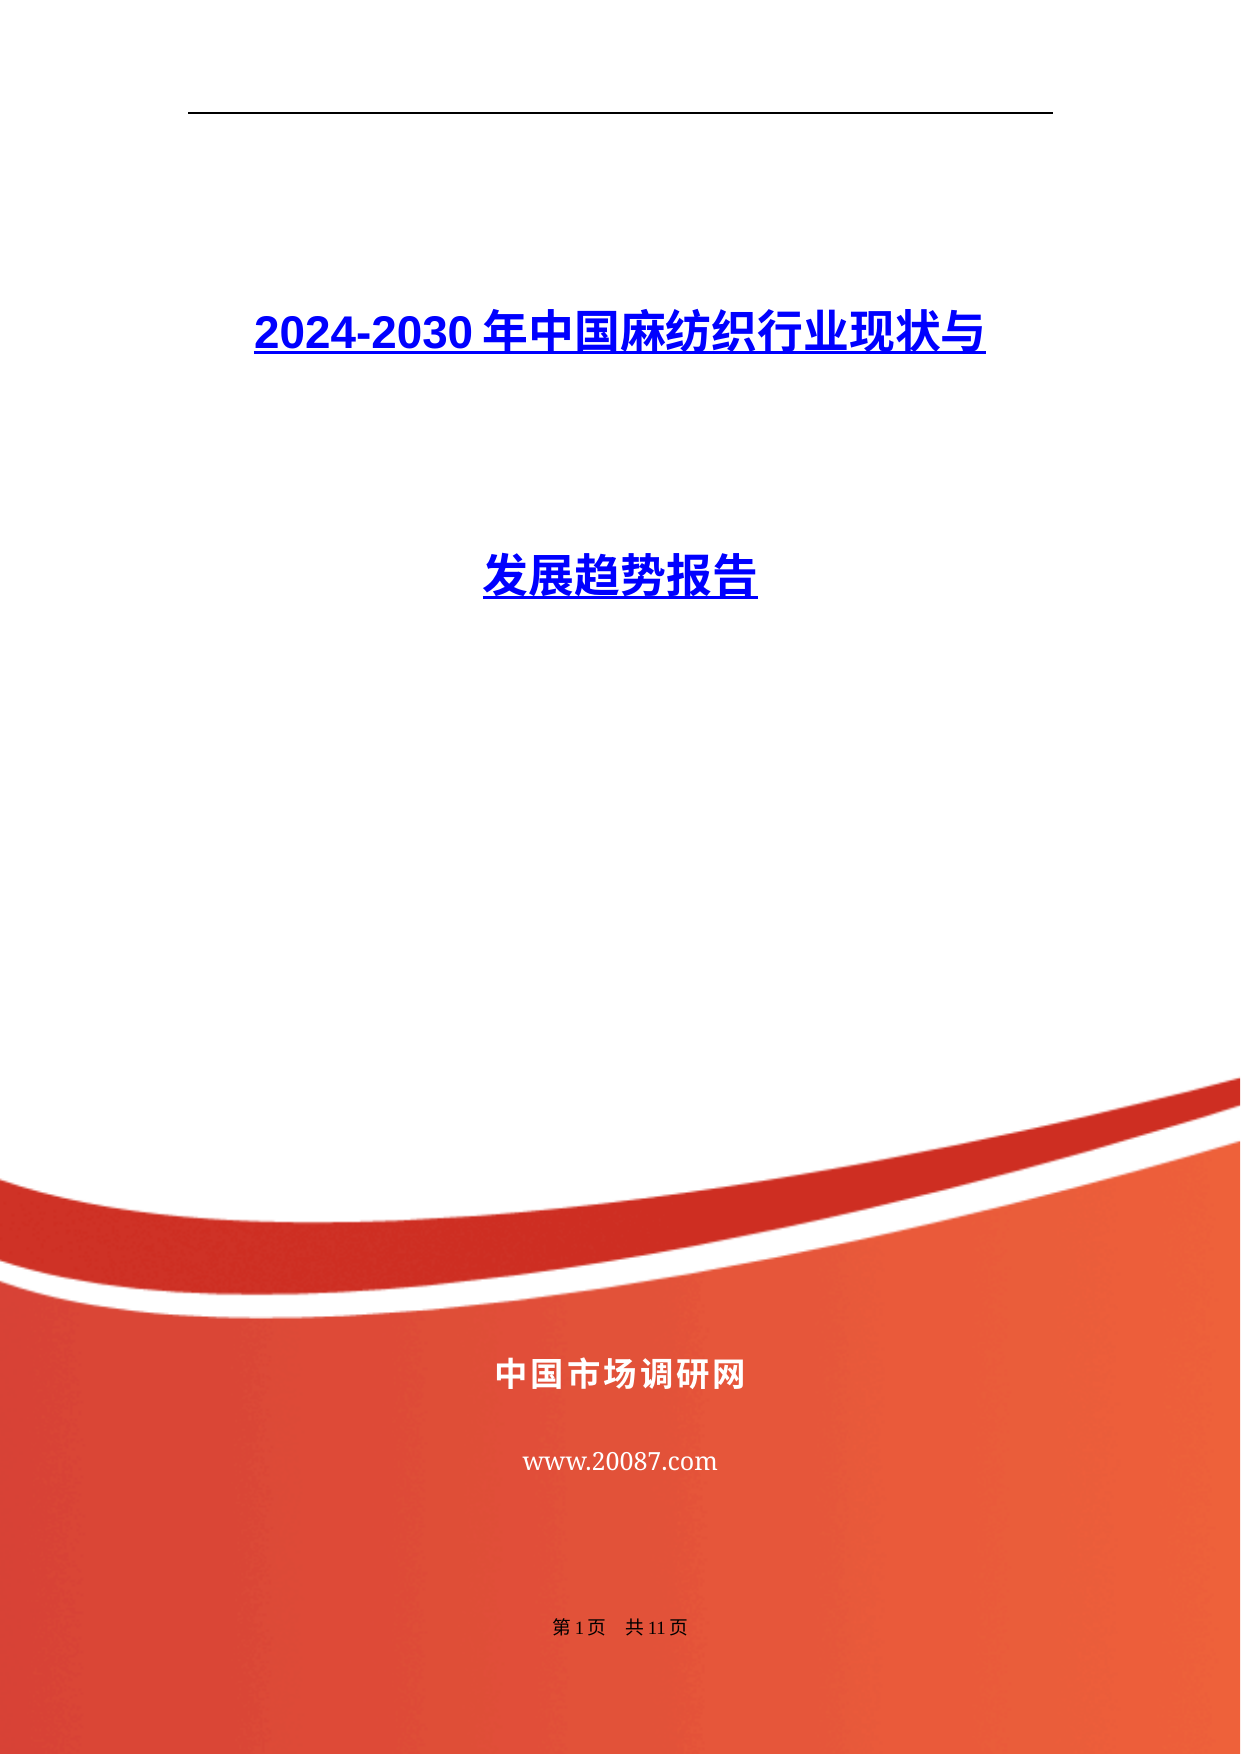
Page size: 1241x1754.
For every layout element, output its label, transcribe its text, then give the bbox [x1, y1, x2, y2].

text www.20087.com [187, 1428, 1053, 1493]
subtitle 中国市场调研网 [187, 1339, 1053, 1404]
picture [0, 1006, 1241, 1754]
table_header 2024-2030年中国麻纺织行业现状与发展趋势报告 [188, 207, 1053, 773]
